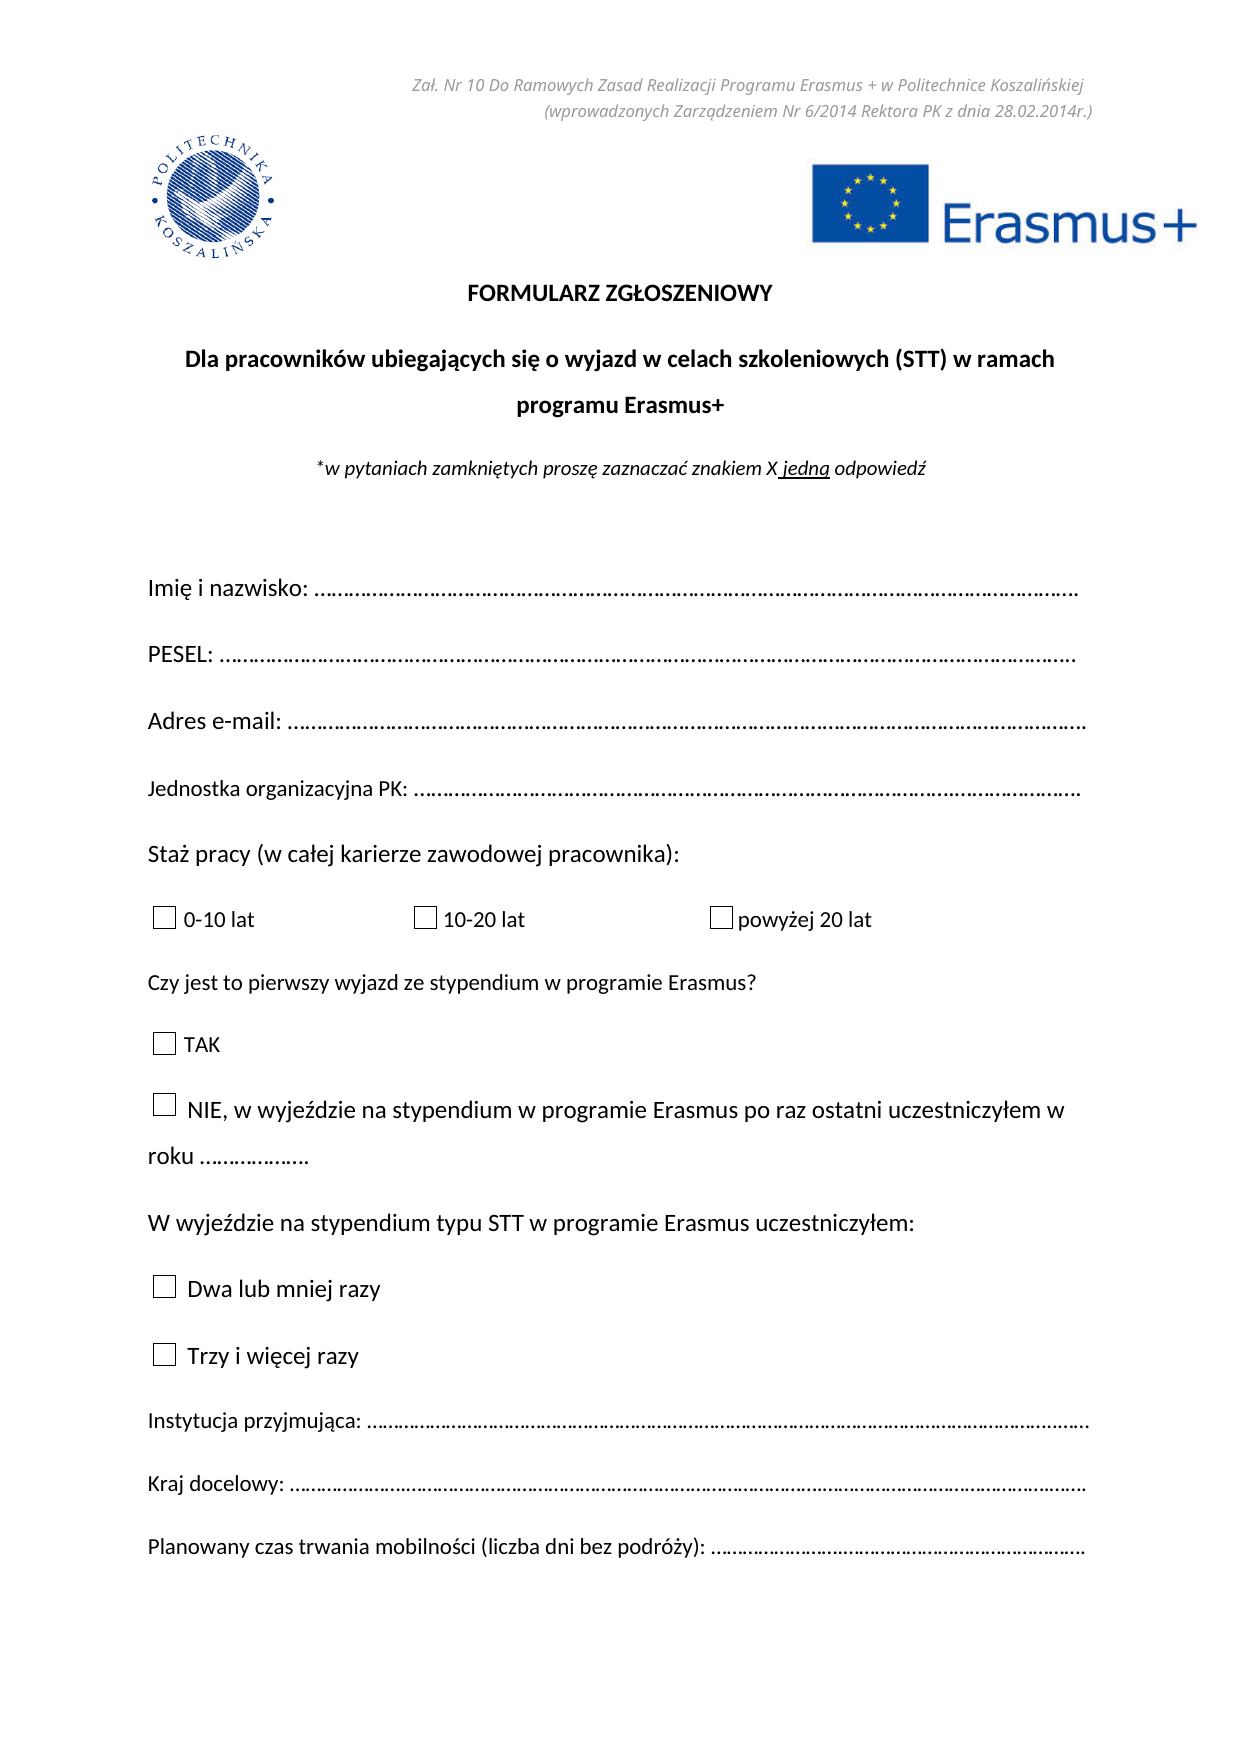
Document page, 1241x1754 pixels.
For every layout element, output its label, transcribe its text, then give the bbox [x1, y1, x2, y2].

text *w pytaniach zamkniętych proszę zaznaczać znakiem X jedną odpowiedź [148, 456, 1092, 481]
text Trzy i więcej razy [148, 1340, 1092, 1371]
text Staż pracy (w całej karierze zawodowej pracownika): [148, 838, 1092, 869]
text W wyjeździe na stypendium typu STT w programie Erasmus uczestniczyłem: [148, 1207, 1092, 1237]
picture [790, 143, 1218, 261]
text 0-10 lat 10-20 lat powyżej 20 lat [148, 905, 1092, 933]
text FORMULARZ ZGŁOSZENIOWY [148, 277, 1092, 307]
text TAK [148, 1031, 1092, 1058]
text Planowany czas trwania mobilności (liczba dni bez podróży): …………………….………………………………………. [148, 1532, 1092, 1560]
text Dla pracowników ubiegających się o wyjazd w celach szkoleniowych (STT) w ramach programu Erasmus+ [148, 343, 1092, 419]
picture [146, 127, 280, 265]
text Imię i nazwisko: ……………………………………………………………………………………………………………………. [148, 572, 1092, 603]
text PESEL: ………………………………………………………………………………………………………………………………….. [148, 639, 1092, 669]
text Kraj docelowy: ………………….…………………………………………………………………….…………………………………….……. [148, 1469, 1092, 1497]
text Adres e-mail: …………………………………………………………………………………………………………………………. [148, 705, 1092, 736]
text Instytucja przyjmująca: …………………………………………………………………………………………………………………..…… [148, 1407, 1092, 1434]
text NIE, w wyjeździe na stypendium w programie Erasmus po raz ostatni uczestniczyłem w roku ………………. [148, 1094, 1092, 1171]
text Dwa lub mniej razy [148, 1273, 1092, 1304]
text Czy jest to pierwszy wyjazd ze stypendium w programie Erasmus? [148, 968, 1092, 996]
text Jednostka organizacyjna PK: ………………………………………………………………………………….…………………. [148, 772, 1092, 802]
